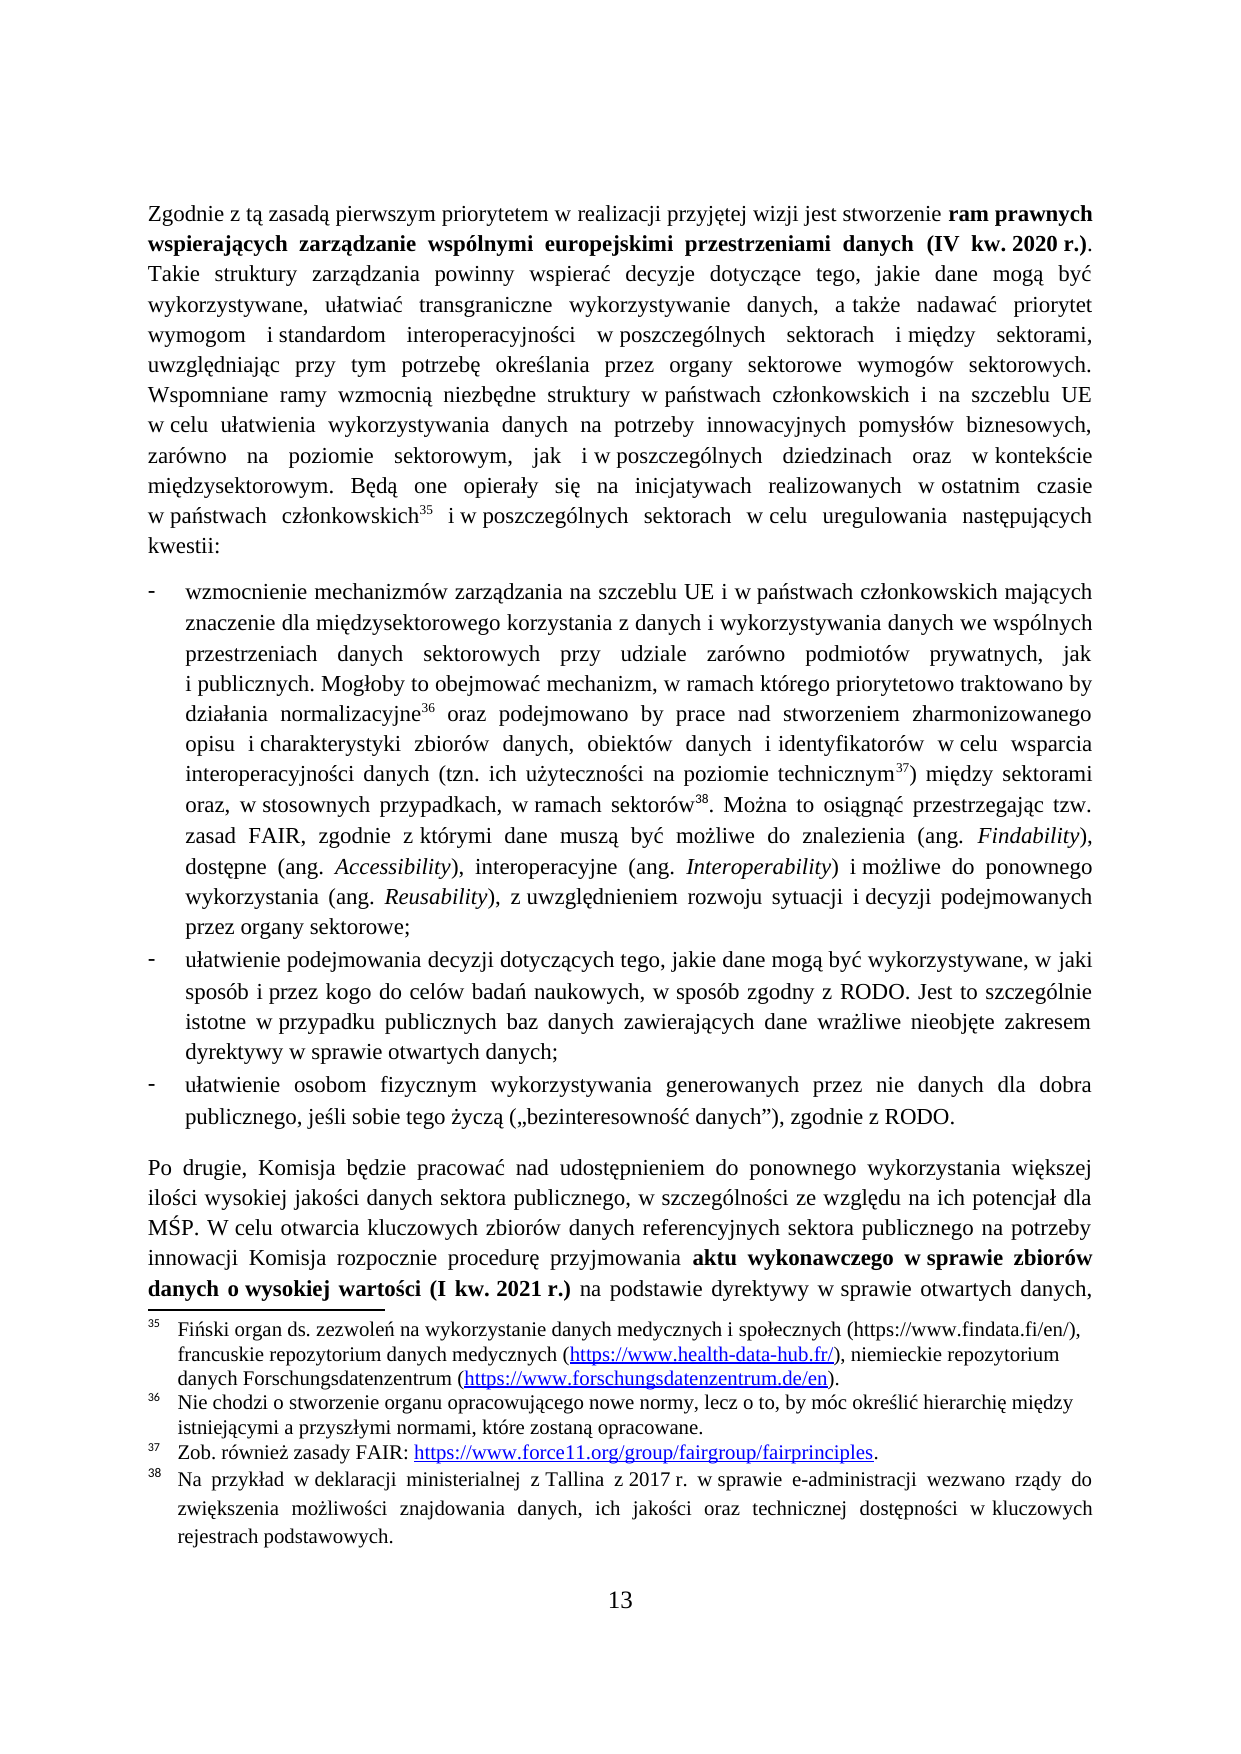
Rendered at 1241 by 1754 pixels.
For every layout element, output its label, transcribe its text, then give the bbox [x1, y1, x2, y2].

list ułatwienie podejmowania decyzji dotyczących tego, jakie dane mogą być wykorzystywane, w jaki sposób i przez kogo do celów badań naukowych, w sposób zgodny z RODO. Jest to szczególnie istotne w przypadku publicznych baz danych zawierających dane wrażliwe nieobjęte zakresem dyrektywy w sprawie otwartych danych; [148, 943, 1093, 1064]
list ułatwienie osobom fizycznym wykorzystywania generowanych przez nie danych dla dobra publicznego, jeśli sobie tego życzą („bezinteresowność danych”), zgodnie z RODO. [148, 1068, 1093, 1129]
list wzmocnienie mechanizmów zarządzania na szczeblu UE i w państwach członkowskich mających znaczenie dla międzysektorowego korzystania z danych i wykorzystywania danych we wspólnych przestrzeniach danych sektorowych przy udziale zarówno podmiotów prywatnych, jak i publicznych. Mogłoby to obejmować mechanizm, w ramach którego priorytetowo traktowano by działania normalizacyjne oraz podejmowano by prace nad stworzeniem zharmonizowanego opisu i charakterystyki zbiorów danych, obiektów danych i identyfikatorów w celu wsparcia interoperacyjności danych (tzn. ich użyteczności na poziomie technicznym) między sektorami oraz, w stosownych przypadkach, w ramach sektorów. Można to osiągnąć przestrzegając tzw. zasad FAIR, zgodnie z którymi dane muszą być możliwe do znalezienia (ang. Findability), dostępne (ang. Accessibility), interoperacyjne (ang. Interoperability) i możliwe do ponownego wykorzystania (ang. Reusability), z uwzględnieniem rozwoju sytuacji i decyzji podejmowanych przez organy sektorowe; [148, 575, 1093, 939]
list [148, 1154, 1093, 1301]
text Zgodnie z tą zasadą pierwszym priorytetem w realizacji przyjętej wizji jest stworzenie ram prawnych wspierających zarządzanie wspólnymi europejskimi przestrzeniami danych (IV kw. 2020 r.). Takie struktury zarządzania powinny wspierać decyzje dotyczące tego, jakie dane mogą być wykorzystywane, ułatwiać transgraniczne wykorzystywanie danych, a także nadawać priorytet wymogom i standardom interoperacyjności w poszczególnych sektorach i między sektorami, uwzględniając przy tym potrzebę określania przez organy sektorowe wymogów sektorowych. Wspomniane ramy wzmocnią niezbędne struktury w państwach członkowskich i na szczeblu UE w celu ułatwienia wykorzystywania danych na potrzeby innowacyjnych pomysłów biznesowych, zarówno na poziomie sektorowym, jak i w poszczególnych dziedzinach oraz w kontekście międzysektorowym. Będą one opierały się na inicjatywach realizowanych w ostatnim czasie w państwach członkowskich i w poszczególnych sektorach w celu uregulowania następujących kwestii: [148, 200, 1093, 559]
